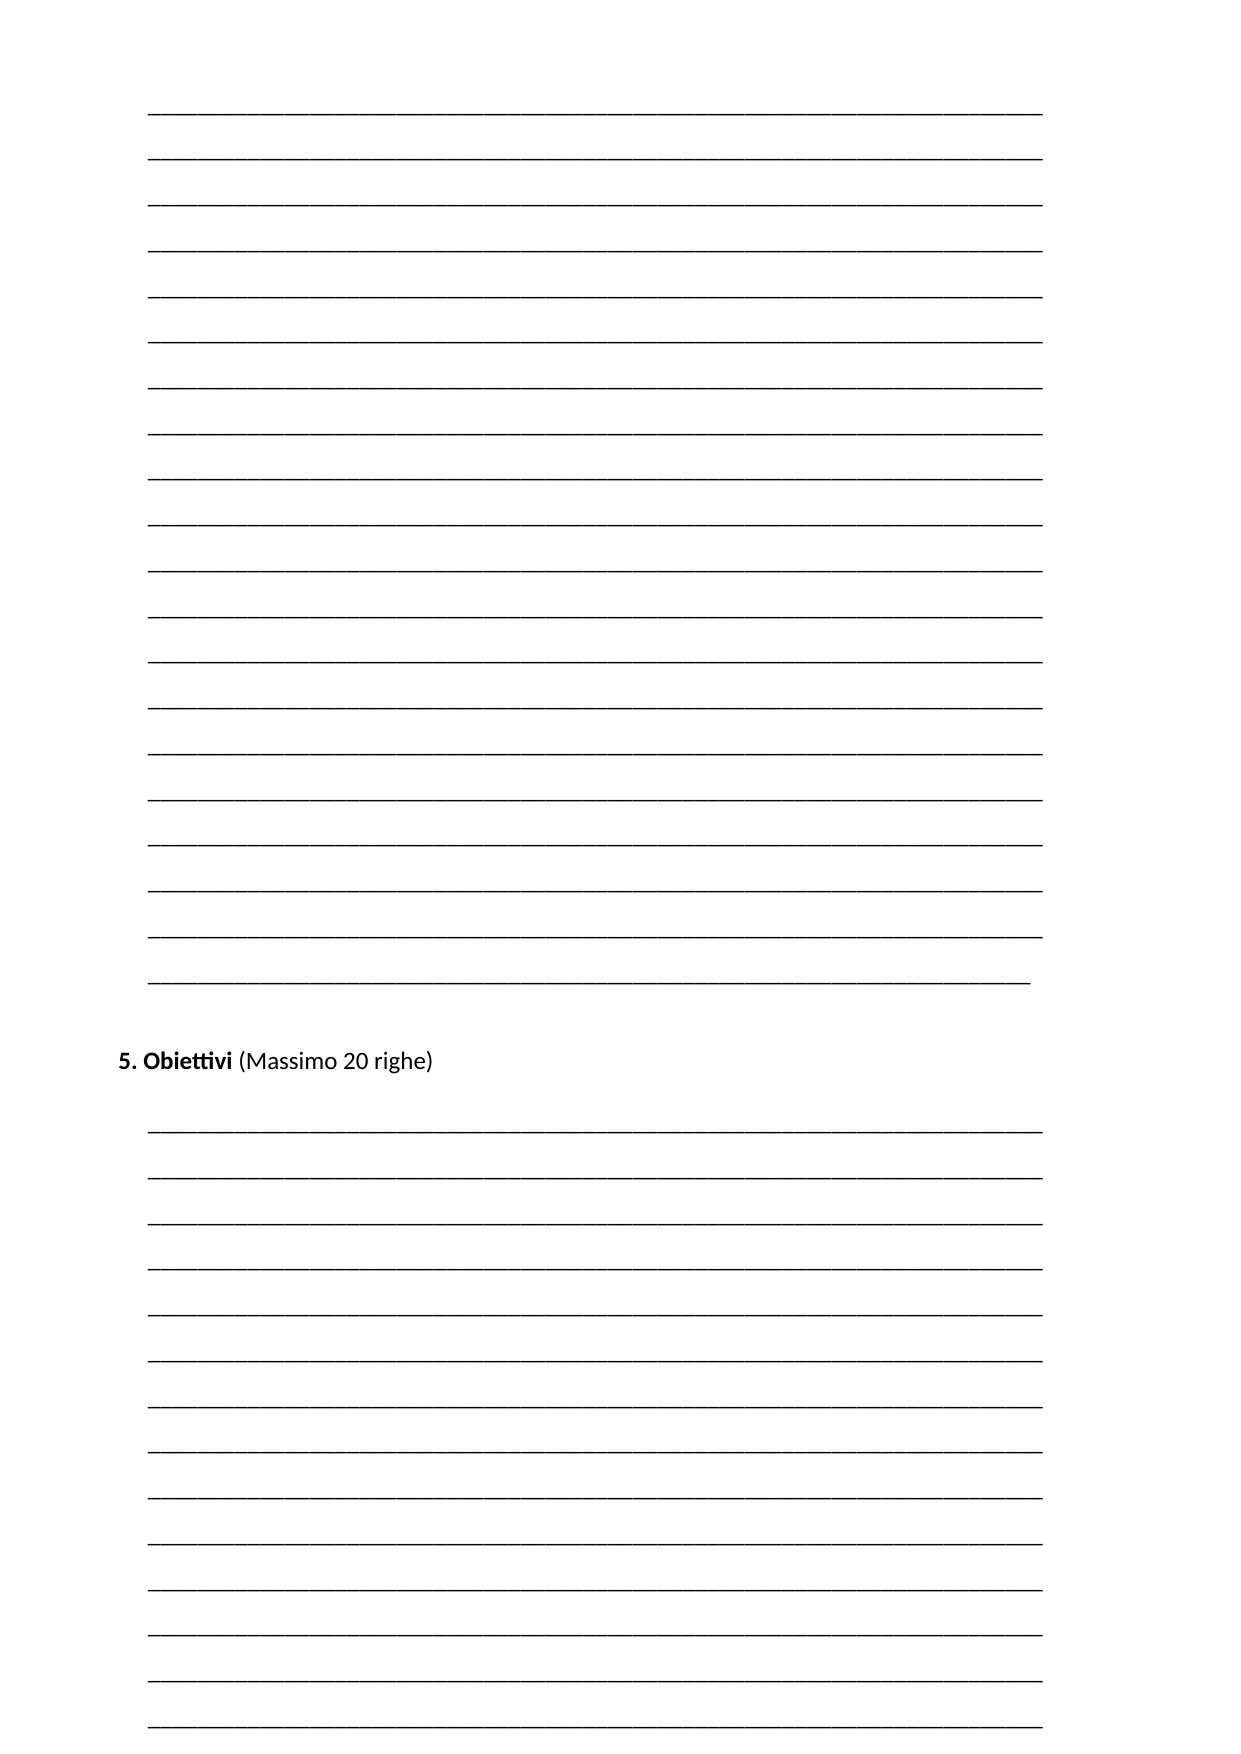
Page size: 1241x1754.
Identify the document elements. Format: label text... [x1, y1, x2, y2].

text 5. Obiettivi (Massimo 20 righe) [118, 1045, 1122, 1076]
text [148, 1106, 1048, 1731]
